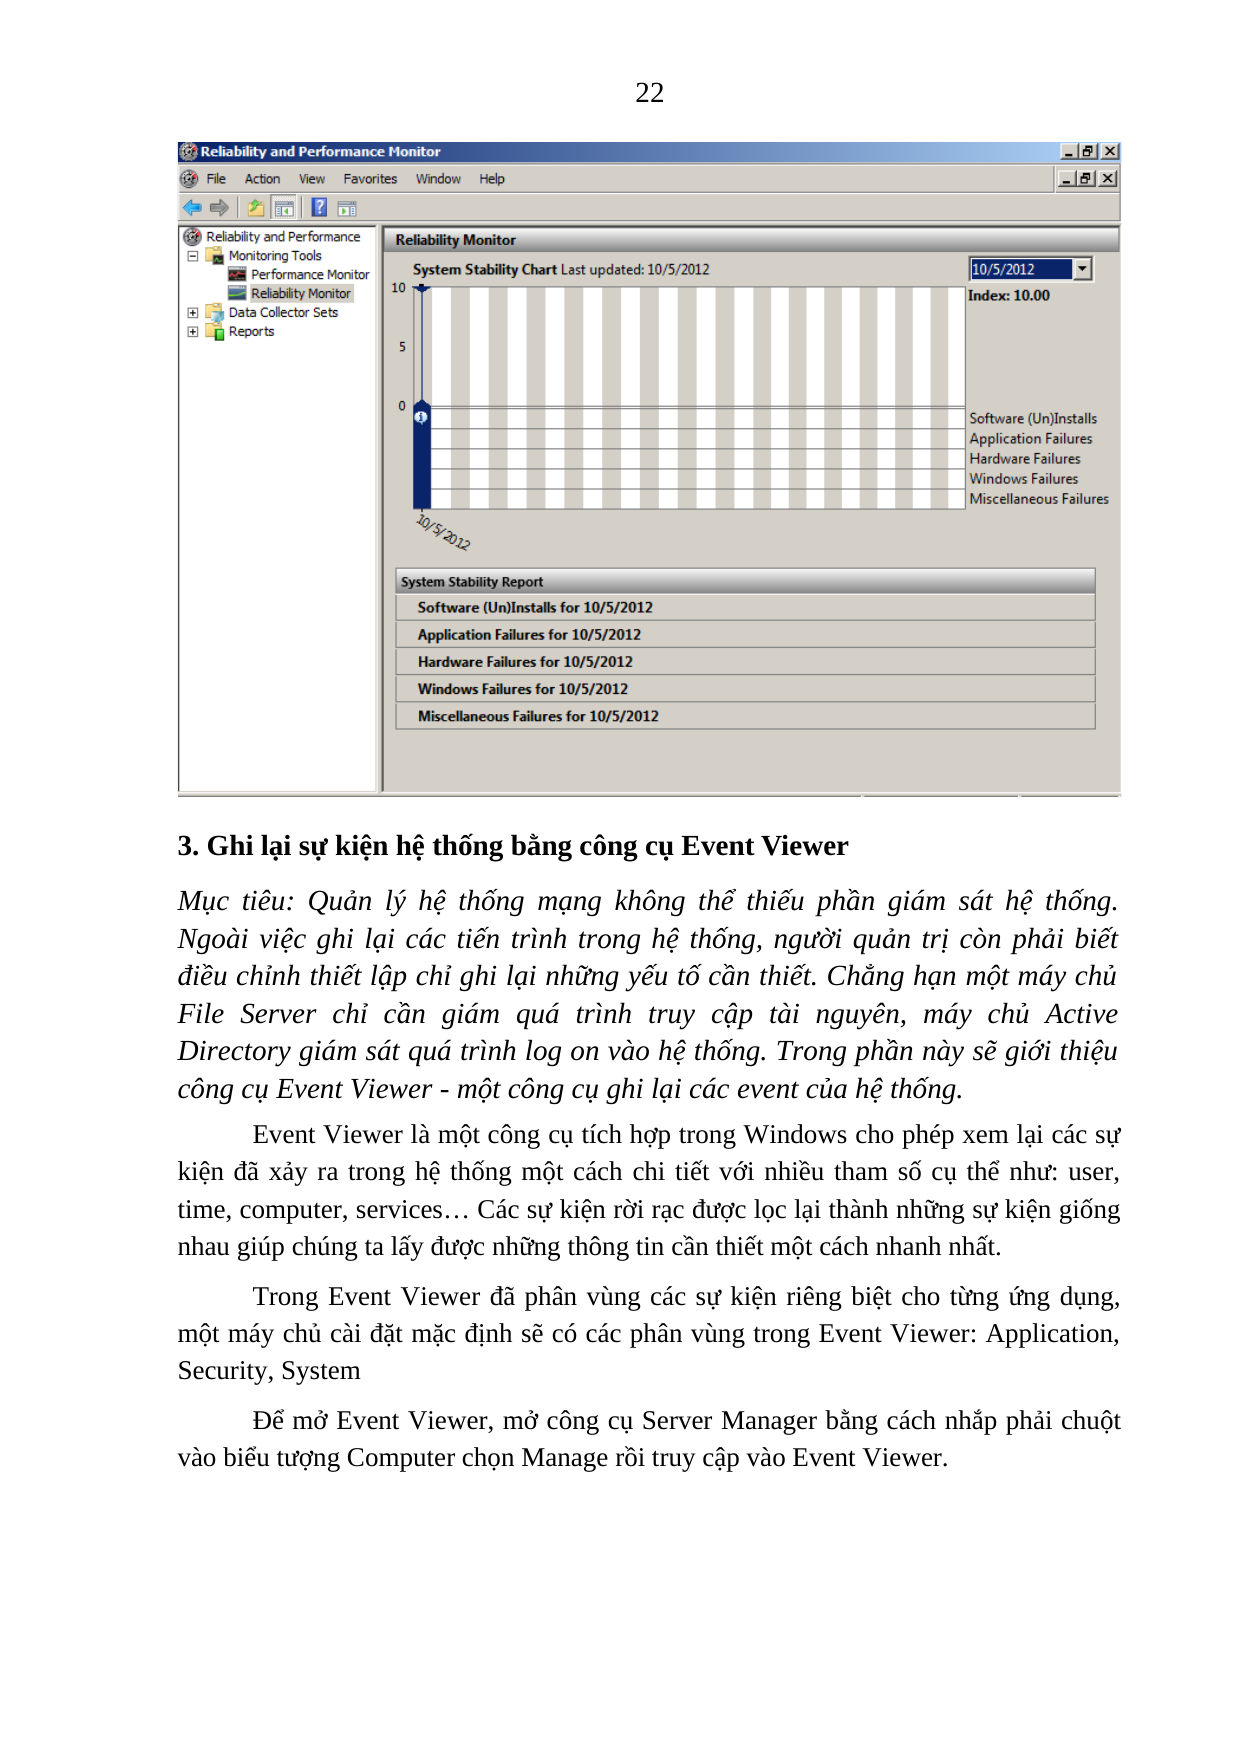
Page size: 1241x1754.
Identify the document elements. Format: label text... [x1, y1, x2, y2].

text Trong Event Viewer đã phân vùng các sự kiện riêng biệt cho từng ứng dụng, một máy chủ cài đặt mặc định sẽ có các phân vùng trong Event Viewer: Application, Security, System [177, 1280, 1122, 1386]
subtitle 3. Ghi lại sự kiện hệ thống bằng công cụ Event Viewer [177, 828, 1122, 862]
text Mục tiêu: Quản lý hệ thống mạng không thể thiếu phần giám sát hệ thống. Ngoài việc ghi lại các tiến trình trong hệ thống, người quản trị còn phải biết điều chỉnh thiết lập chỉ ghi lại những yếu tố cần thiết. Chẳng hạn một máy chủ File Server chỉ cần giám quá trình truy cập tài nguyên, máy chủ Active Directory giám sát quá trình log on vào hệ thống. Trong phần này sẽ giới thiệu công cụ Event Viewer - một công cụ ghi lại các event của hệ thống. [177, 881, 1122, 1106]
text Event Viewer là một công cụ tích hợp trong Windows cho phép xem lại các sự kiện đã xảy ra trong hệ thống một cách chi tiết với nhiều tham số cụ thể như: user, time, computer, services… Các sự kiện rời rạc được lọc lại thành những sự kiện giống nhau giúp chúng ta lấy được những thông tin cần thiết một cách nhanh nhất. [177, 1118, 1122, 1261]
picture [177, 142, 1122, 797]
text Để mở Event Viewer, mở công cụ Server Manager bằng cách nhắp phải chuột vào biểu tượng Computer chọn Manage rồi truy cập vào Event Viewer. [177, 1404, 1122, 1473]
